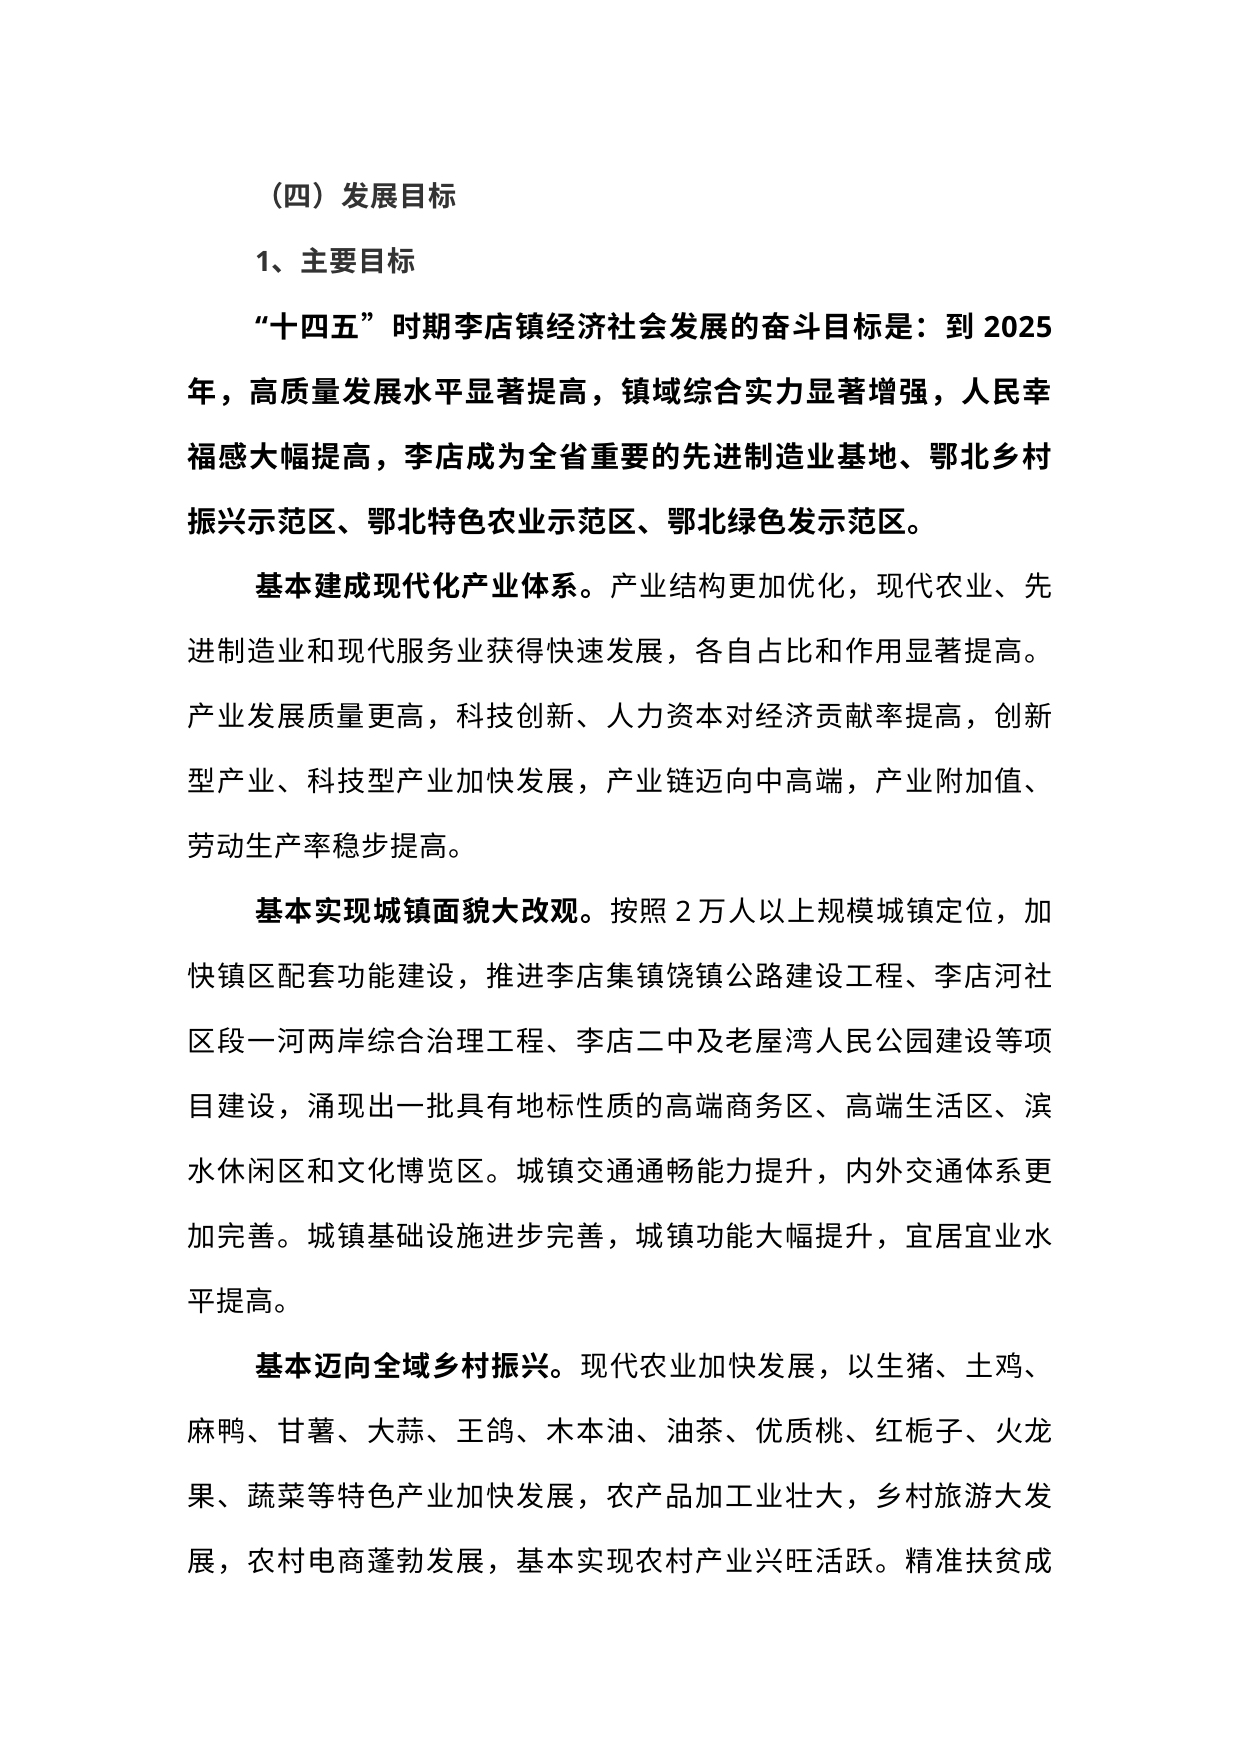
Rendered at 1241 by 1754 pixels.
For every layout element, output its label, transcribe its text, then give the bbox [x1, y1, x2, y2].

subtitle （四）发展目标 [187, 162, 1053, 227]
text 基本实现城镇面貌大改观。按照2万人以上规模城镇定位，加快镇区配套功能建设，推进李店集镇饶镇公路建设工程、李店河社区段一河两岸综合治理工程、李店二中及老屋湾人民公园建设等项目建设，涌现出一批具有地标性质的高端商务区、高端生活区、滨水休闲区和文化博览区。城镇交通通畅能力提升，内外交通体系更加完善。城镇基础设施进步完善，城镇功能大幅提升，宜居宜业水平提高。 [187, 877, 1053, 1332]
text 基本建成现代化产业体系。产业结构更加优化，现代农业、先进制造业和现代服务业获得快速发展，各自占比和作用显著提高。产业发展质量更高，科技创新、人力资本对经济贡献率提高，创新型产业、科技型产业加快发展，产业链迈向中高端，产业附加值、劳动生产率稳步提高。 [187, 552, 1053, 877]
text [187, 1332, 1053, 1592]
text “十四五”时期李店镇经济社会发展的奋斗目标是：到2025年，高质量发展水平显著提高，镇域综合实力显著增强，人民幸福感大幅提高，李店成为全省重要的先进制造业基地、鄂北乡村振兴示范区、鄂北特色农业示范区、鄂北绿色发示范区。 [187, 292, 1053, 552]
subtitle 1、主要目标 [187, 227, 1053, 292]
